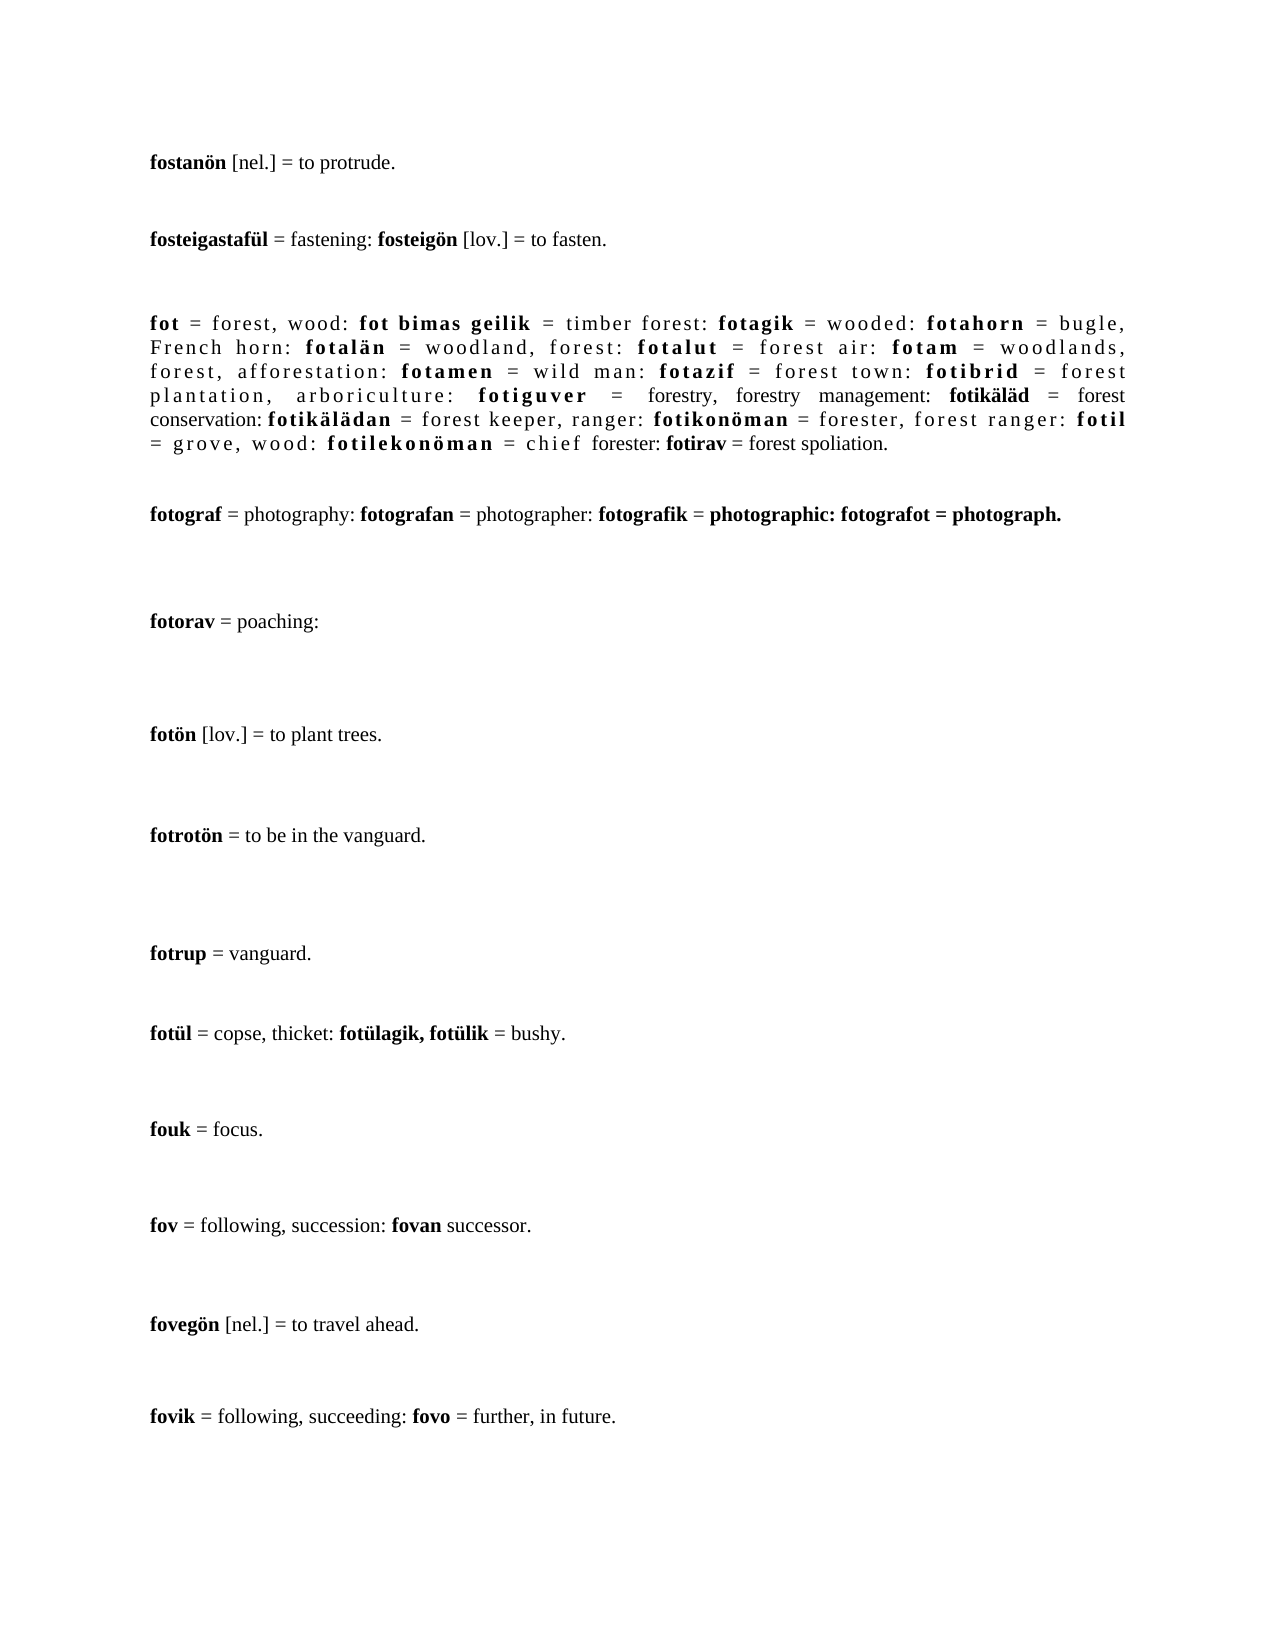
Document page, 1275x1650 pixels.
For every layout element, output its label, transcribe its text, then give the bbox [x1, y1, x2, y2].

text fotorav = poaching: [150, 608, 1125, 633]
text fostanön [nel.] = to protrude. [150, 150, 592, 174]
text fouk = focus. [150, 1117, 1125, 1141]
text fot = forest, wood: fot bimas geilik = timber forest: fotagik = wooded: fotahorn = bugle, French horn: fotalän = woodland, forest: fotalut = forest air: fotam = woodlands, forest, afforestation: fotamen = wild man: fotazif = forest town: fotibrid = forest plantation, arboriculture: fotiguver = forestry, forestry management: fotikäläd = forest conservation: fotikälädan = forest keeper, ranger: fotikonöman = forester, forest ranger: fotil = grove, wood: fotilekonöman = chief forester: fotirav = forest spoliation. [150, 311, 1125, 455]
text fotül = copse, thicket: fotülagik, fotülik = bushy. [150, 1021, 1125, 1045]
text fovegön [nel.] = to travel ahead. [150, 1312, 1125, 1336]
text fotograf = photography: fotografan = photographer: fotografik = photographic: fotografot = photograph. [150, 502, 1125, 526]
text fov = following, succession: fovan successor. [150, 1213, 1125, 1237]
text fosteigastafül = fastening: fosteigön [lov.] = to fasten. [150, 227, 1125, 251]
text fotrotön = to be in the vanguard. [150, 823, 645, 847]
text fovik = following, succeeding: fovo = further, in future. [150, 1404, 1125, 1428]
text fotrup = vanguard. [150, 941, 645, 965]
text fotön [lov.] = to plant trees. [150, 722, 1125, 746]
